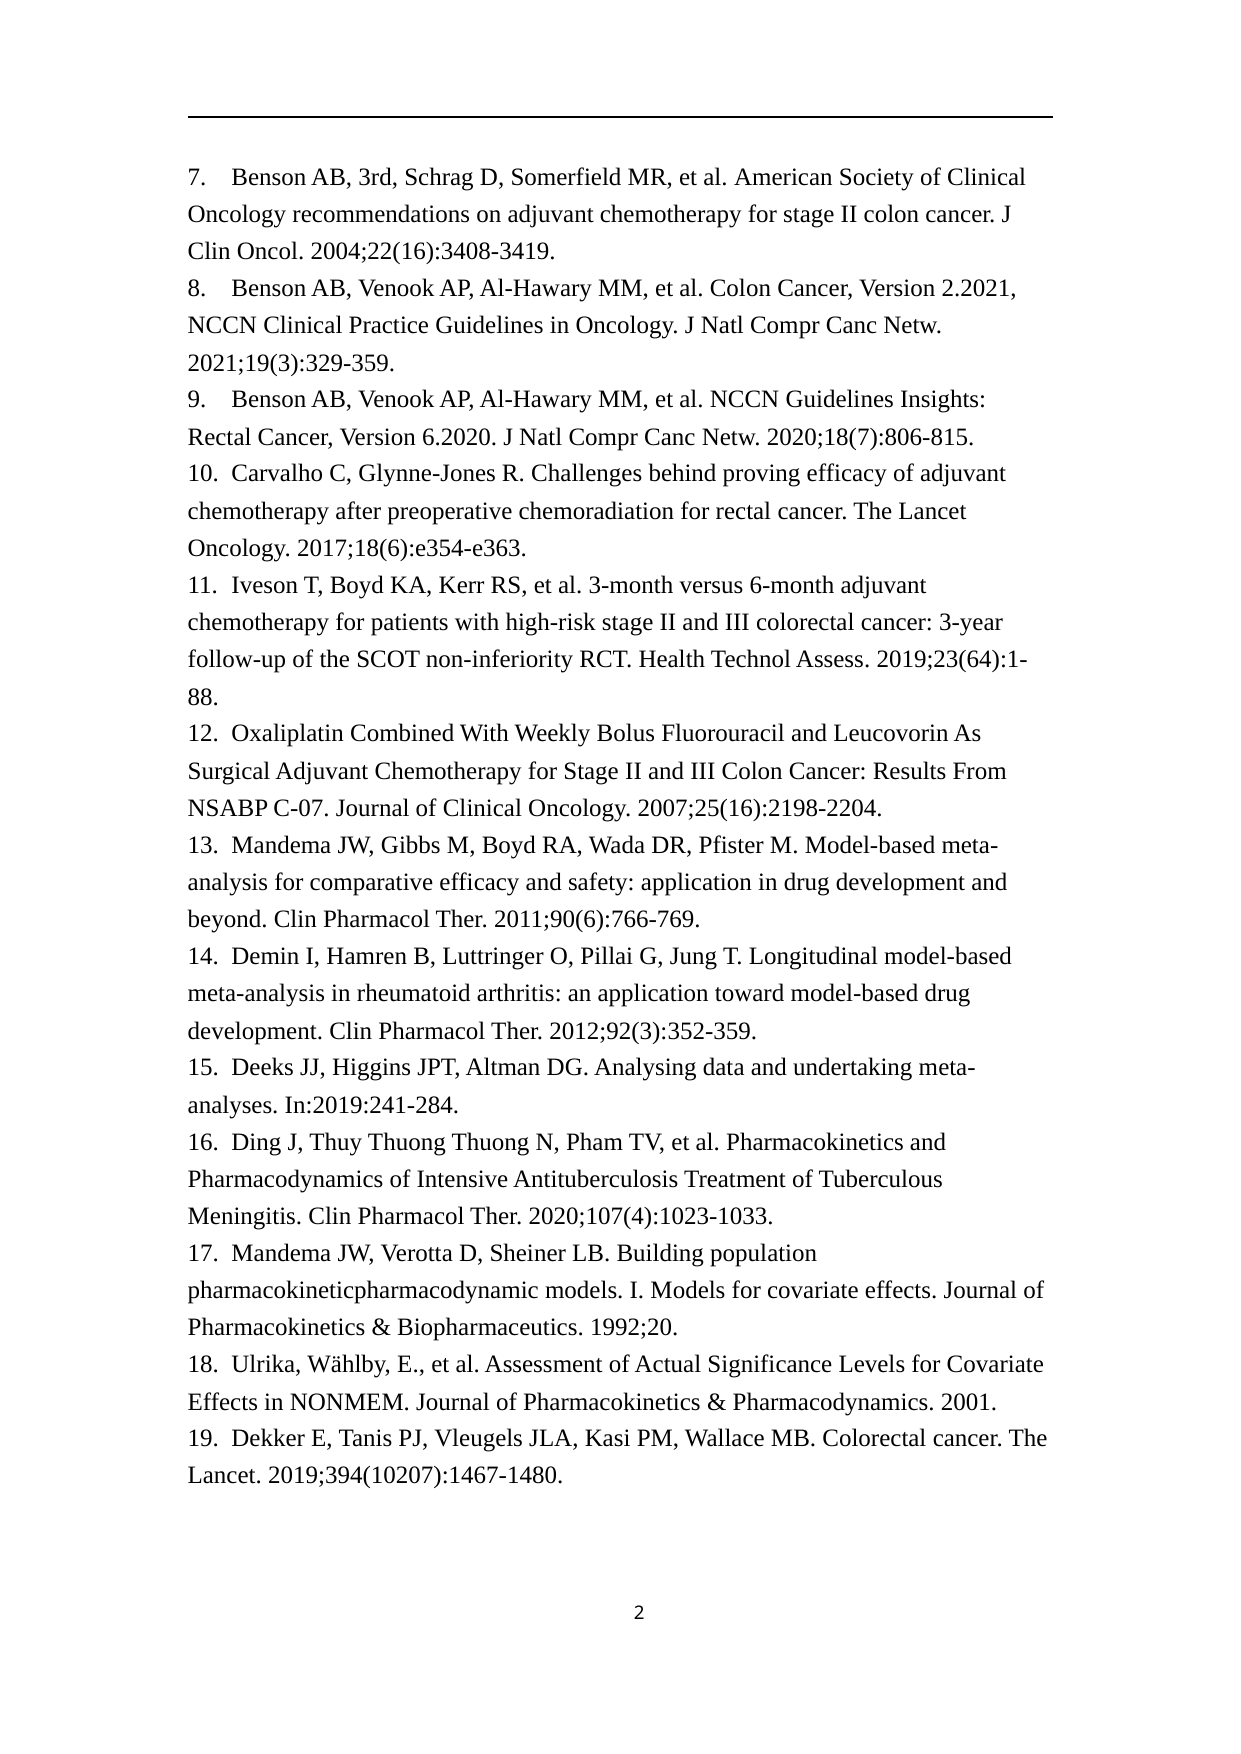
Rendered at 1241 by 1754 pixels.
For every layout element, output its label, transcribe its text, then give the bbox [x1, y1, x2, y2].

text 7. Benson AB, 3rd, Schrag D, Somerfield MR, et al. American Society of Clinical Oncology recommendations on adjuvant chemotherapy for stage II colon cancer. J Clin Oncol. 2004;22(16):3408-3419. [187, 160, 1053, 267]
text 8. Benson AB, Venook AP, Al-Hawary MM, et al. Colon Cancer, Version 2.2021, NCCN Clinical Practice Guidelines in Oncology. J Natl Compr Canc Netw. 2021;19(3):329-359. [187, 271, 1053, 378]
text 15. Deeks JJ, Higgins JPT, Altman DG. Analysing data and undertaking meta-analyses. In:2019:241-284. [187, 1051, 1053, 1120]
text 9. Benson AB, Venook AP, Al-Hawary MM, et al. NCCN Guidelines Insights: Rectal Cancer, Version 6.2020. J Natl Compr Canc Netw. 2020;18(7):806-815. [187, 382, 1053, 452]
text 14. Demin I, Hamren B, Luttringer O, Pillai G, Jung T. Longitudinal model-based meta-analysis in rheumatoid arthritis: an application toward model-based drug development. Clin Pharmacol Ther. 2012;92(3):352-359. [187, 939, 1053, 1046]
text 10. Carvalho C, Glynne-Jones R. Challenges behind proving efficacy of adjuvant chemotherapy after preoperative chemoradiation for rectal cancer. The Lancet Oncology. 2017;18(6):e354-e363. [187, 457, 1053, 564]
text 16. Ding J, Thuy Thuong Thuong N, Pham TV, et al. Pharmacokinetics and Pharmacodynamics of Intensive Antituberculosis Treatment of Tuberculous Meningitis. Clin Pharmacol Ther. 2020;107(4):1023-1033. [187, 1125, 1053, 1232]
text 17. Mandema JW, Verotta D, Sheiner LB. Building population pharmacokineticpharmacodynamic models. I. Models for covariate effects. Journal of Pharmacokinetics & Biopharmaceutics. 1992;20. [187, 1236, 1053, 1343]
text 12. Oxaliplatin Combined With Weekly Bolus Fluorouracil and Leucovorin As Surgical Adjuvant Chemotherapy for Stage II and III Colon Cancer: Results From NSABP C-07. Journal of Clinical Oncology. 2007;25(16):2198-2204. [187, 717, 1053, 824]
text 18. Ulrika, Wählby, E., et al. Assessment of Actual Significance Levels for Covariate Effects in NONMEM. Journal of Pharmacokinetics & Pharmacodynamics. 2001. [187, 1347, 1053, 1417]
text 13. Mandema JW, Gibbs M, Boyd RA, Wada DR, Pfister M. Model-based meta-analysis for comparative efficacy and safety: application in drug development and beyond. Clin Pharmacol Ther. 2011;90(6):766-769. [187, 828, 1053, 935]
text 19. Dekker E, Tanis PJ, Vleugels JLA, Kasi PM, Wallace MB. Colorectal cancer. The Lancet. 2019;394(10207):1467-1480. [187, 1421, 1053, 1491]
text 11. Iveson T, Boyd KA, Kerr RS, et al. 3-month versus 6-month adjuvant chemotherapy for patients with high-risk stage II and III colorectal cancer: 3-year follow-up of the SCOT non-inferiority RCT. Health Technol Assess. 2019;23(64):1-88. [187, 568, 1053, 712]
